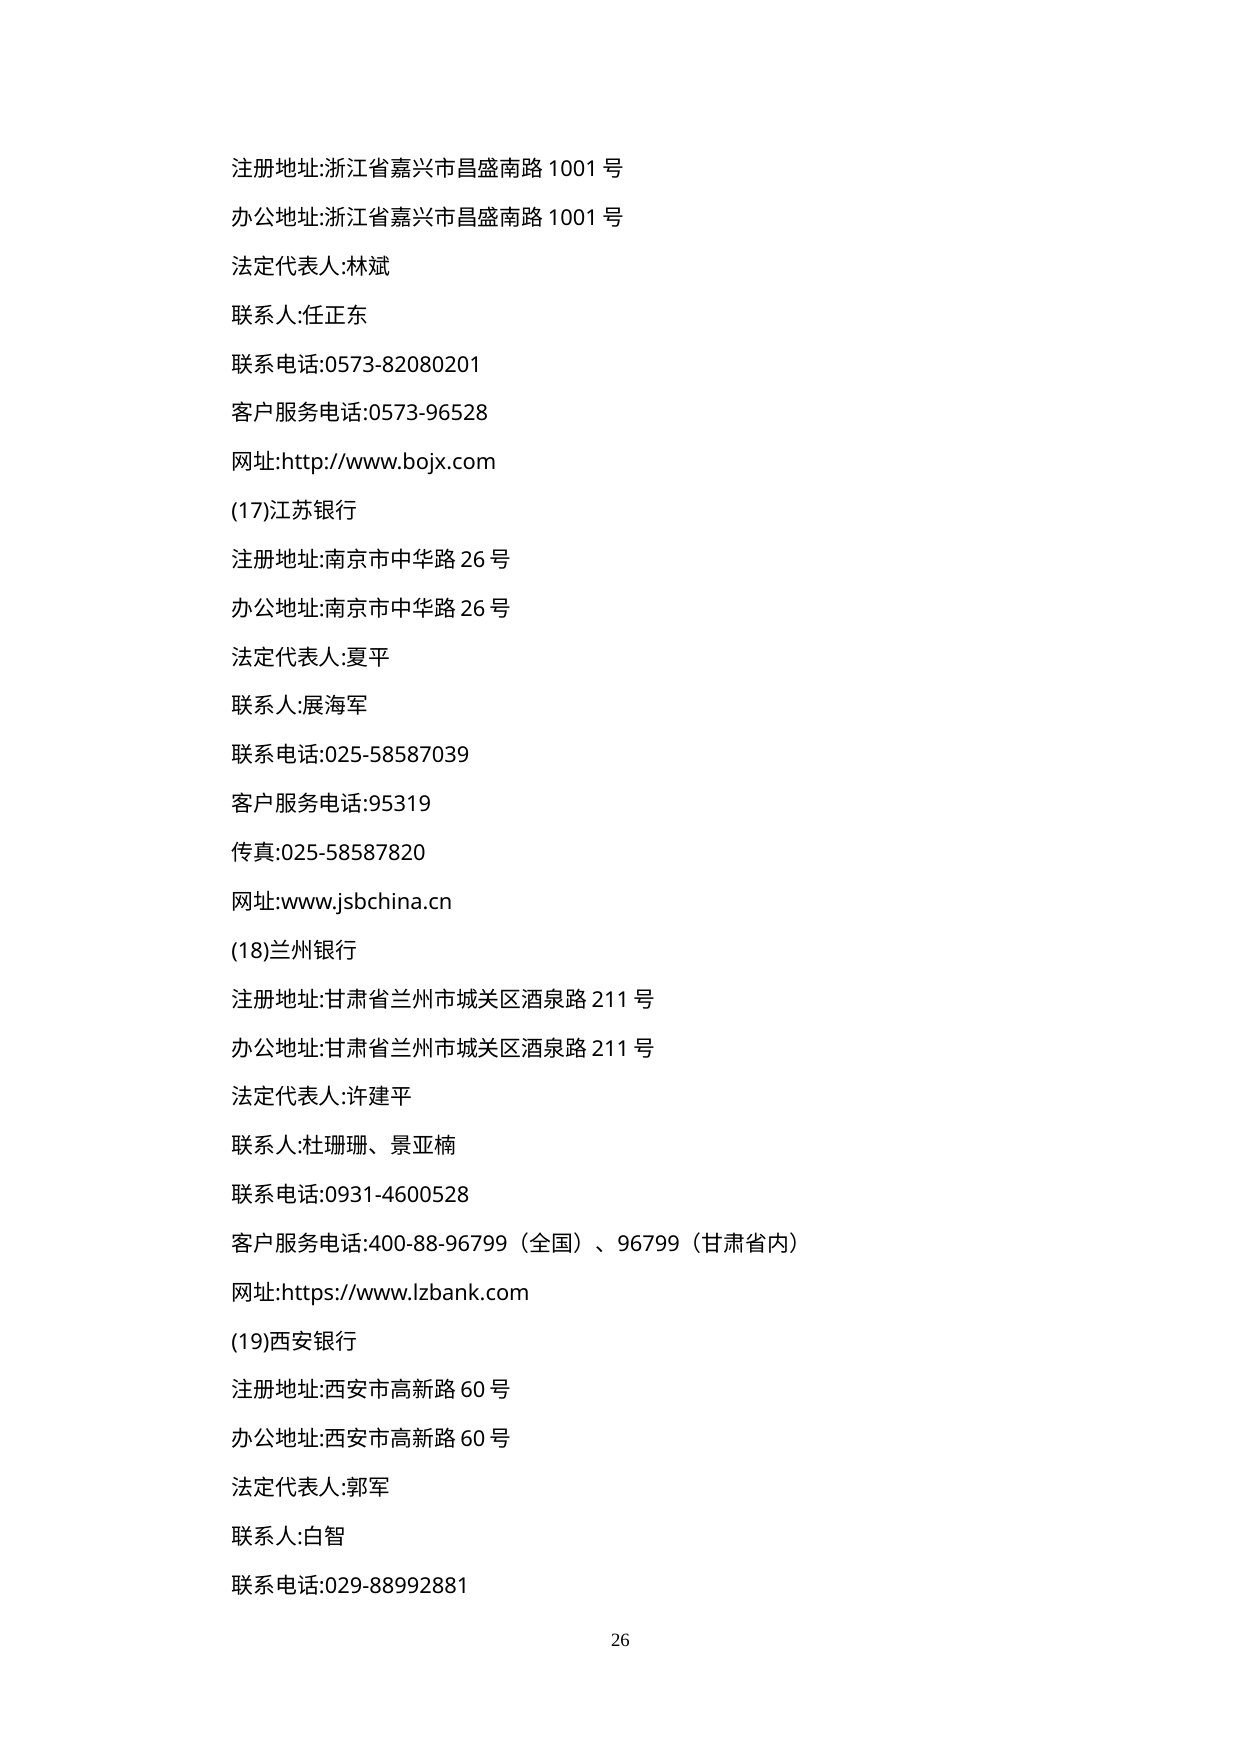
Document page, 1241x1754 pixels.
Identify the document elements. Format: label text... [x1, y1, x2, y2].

text (17)江苏银行 [187, 492, 1053, 526]
text 网址:http://www.bojx.com [187, 444, 1053, 477]
text 联系人:白智 [187, 1518, 1053, 1551]
text (18)兰州银行 [187, 932, 1053, 965]
text 网址:www.jsbchina.cn [187, 883, 1053, 916]
text 注册地址:西安市高新路60号 [187, 1372, 1053, 1405]
text 网址:https://www.lzbank.com [187, 1274, 1053, 1307]
text 办公地址:南京市中华路26号 [187, 590, 1053, 623]
text 注册地址:南京市中华路26号 [187, 541, 1053, 574]
text 客户服务电话:0573-96528 [187, 395, 1053, 428]
text 联系人:展海军 [187, 688, 1053, 721]
text 传真:025-58587820 [187, 834, 1053, 867]
text 办公地址:浙江省嘉兴市昌盛南路1001号 [187, 199, 1053, 232]
text 联系人:任正东 [187, 297, 1053, 330]
text 联系电话:0931-4600528 [187, 1176, 1053, 1209]
text (19)西安银行 [187, 1323, 1053, 1356]
text 联系电话:0573-82080201 [187, 346, 1053, 379]
text 办公地址:西安市高新路60号 [187, 1421, 1053, 1454]
text 联系电话:025-58587039 [187, 737, 1053, 770]
text 客户服务电话:400-88-96799（全国）、96799（甘肃省内） [187, 1225, 1053, 1258]
text 注册地址:甘肃省兰州市城关区酒泉路211号 [187, 981, 1053, 1014]
text 法定代表人:林斌 [187, 248, 1053, 281]
text 注册地址:浙江省嘉兴市昌盛南路1001号 [187, 151, 1053, 183]
text 联系电话:029-88992881 [187, 1567, 1053, 1600]
text 办公地址:甘肃省兰州市城关区酒泉路211号 [187, 1030, 1053, 1063]
text 法定代表人:许建平 [187, 1079, 1053, 1112]
text 法定代表人:夏平 [187, 639, 1053, 672]
text 法定代表人:郭军 [187, 1469, 1053, 1503]
text 联系人:杜珊珊、景亚楠 [187, 1128, 1053, 1161]
text 客户服务电话:95319 [187, 786, 1053, 819]
